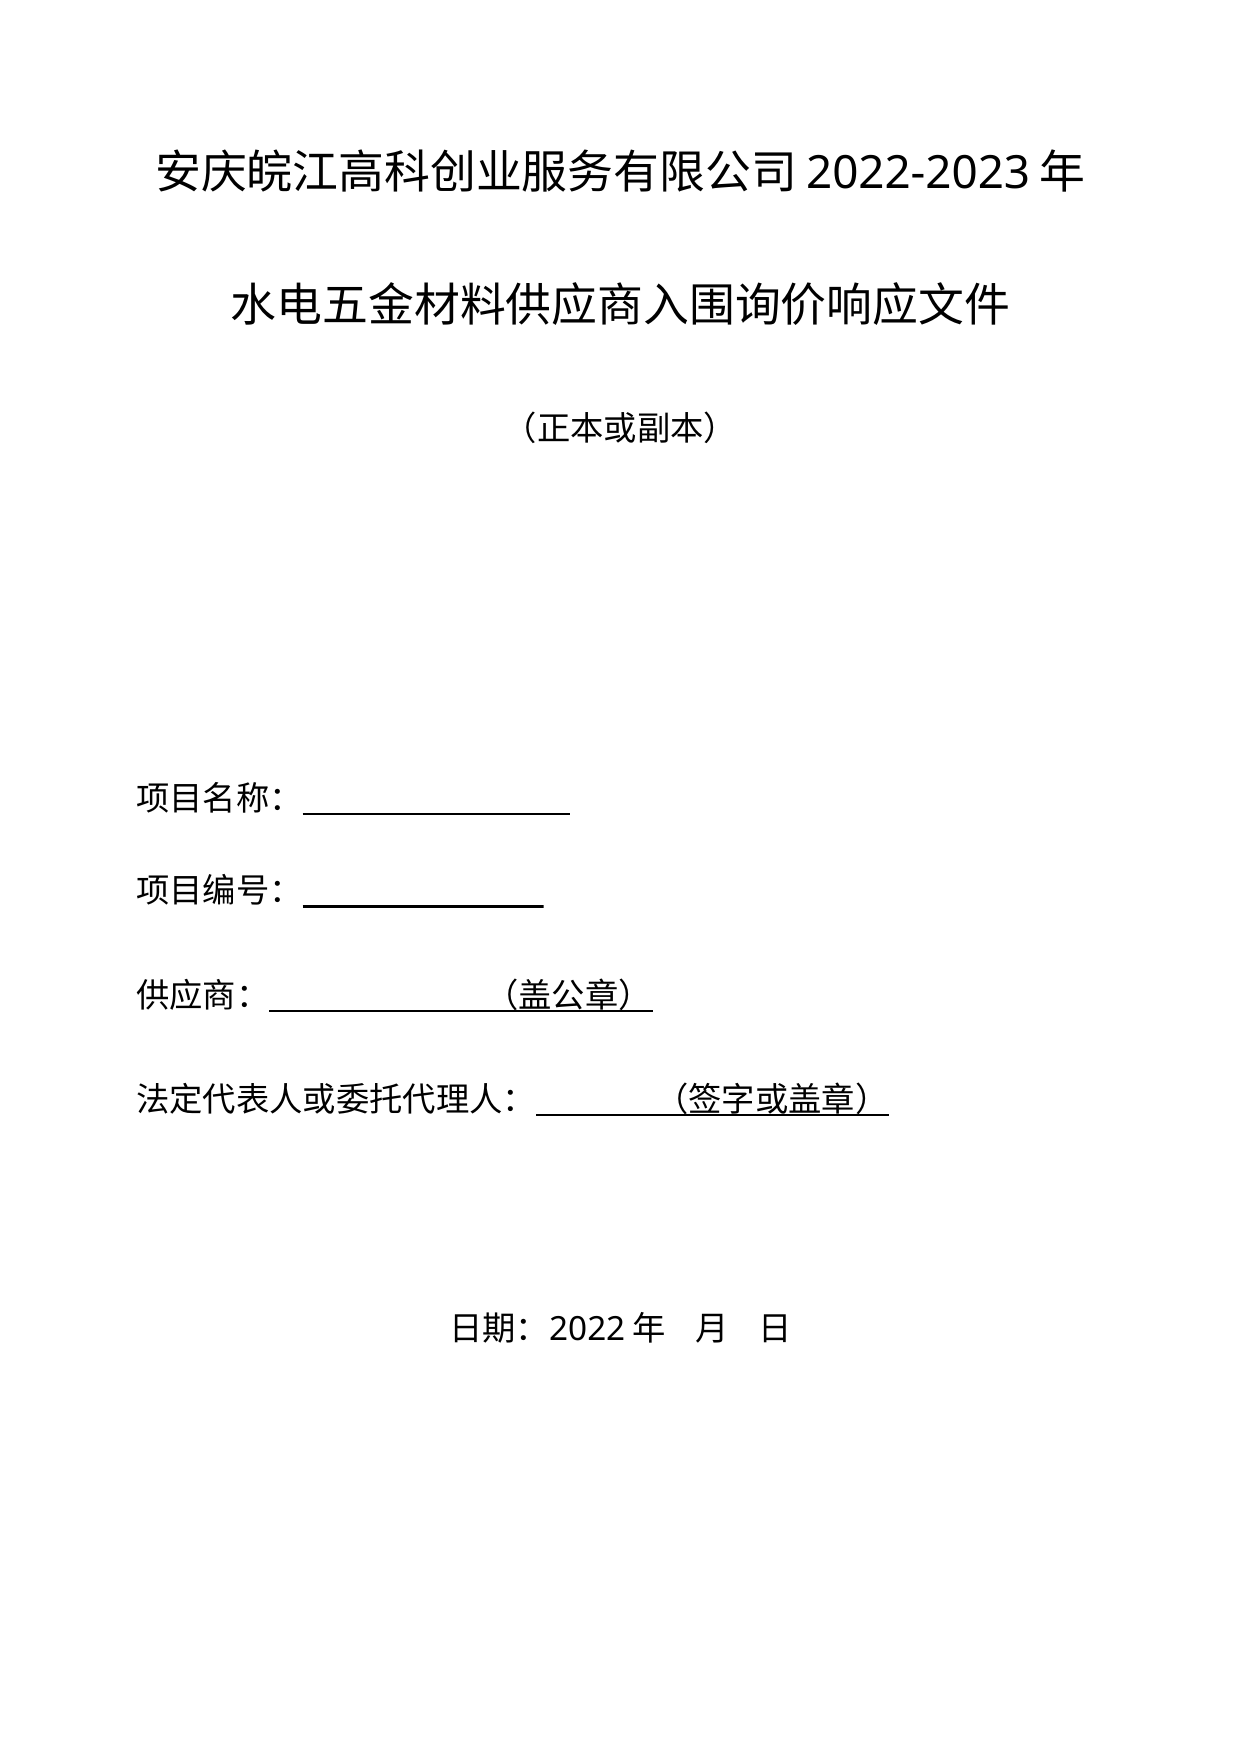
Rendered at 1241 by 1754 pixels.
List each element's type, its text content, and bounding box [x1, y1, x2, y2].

text 项目名称： [136, 771, 1104, 819]
text 供应商： （盖公章） [136, 924, 1104, 1028]
text 安庆皖江高科创业服务有限公司2022-2023年水电五金材料供应商入围询价响应文件 [136, 136, 1104, 335]
text 项目编号： [136, 819, 1104, 924]
text 日期：2022年 月 日 [136, 1257, 1104, 1361]
text 法定代表人或委托代理人： （签字或盖章） [136, 1028, 1104, 1132]
text （正本或副本） [136, 401, 1104, 450]
